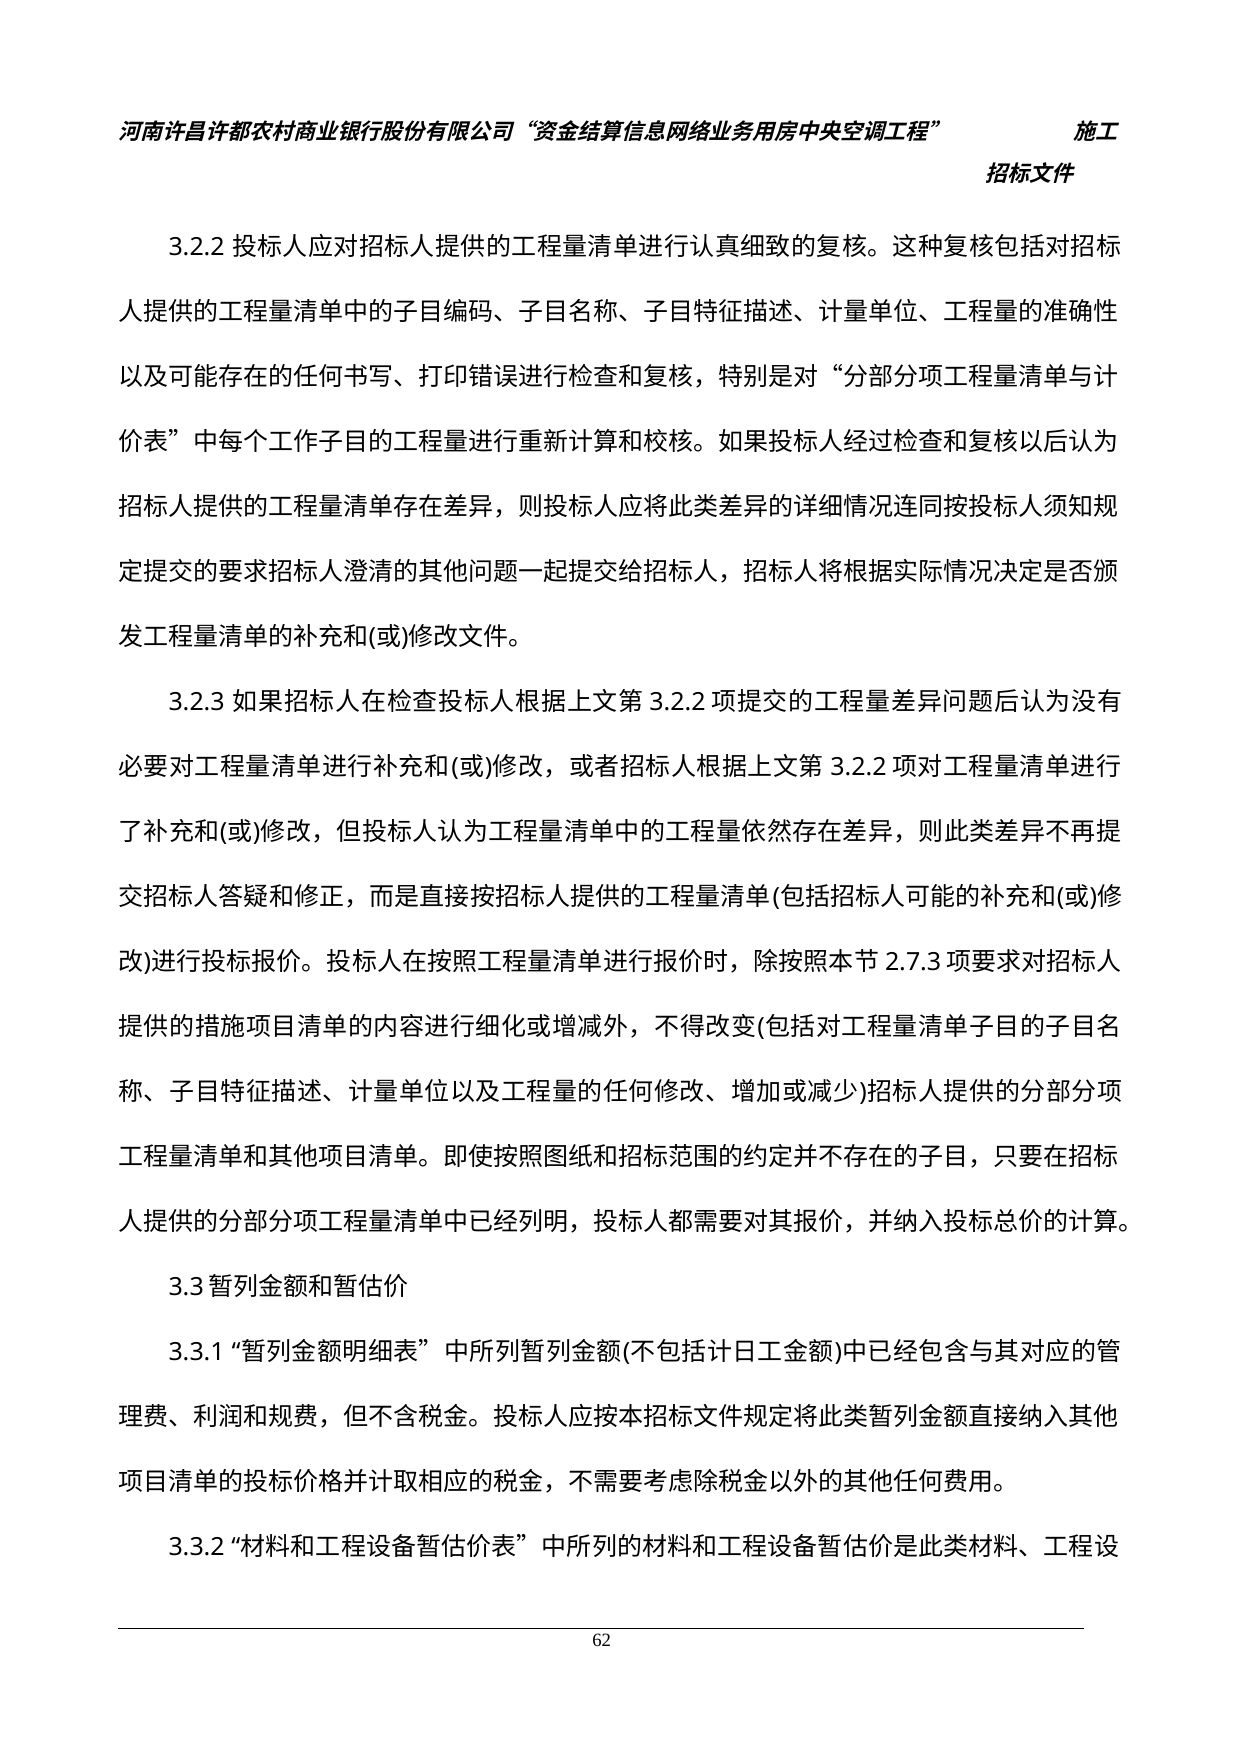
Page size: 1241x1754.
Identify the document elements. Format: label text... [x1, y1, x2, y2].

text 3.2.3 如果招标人在检查投标人根据上文第3.2.2项提交的工程量差异问题后认为没有必要对工程量清单进行补充和(或)修改，或者招标人根据上文第3.2.2项对工程量清单进行了补充和(或)修改，但投标人认为工程量清单中的工程量依然存在差异，则此类差异不再提交招标人答疑和修正，而是直接按招标人提供的工程量清单(包括招标人可能的补充和(或)修改)进行投标报价。投标人在按照工程量清单进行报价时，除按照本节2.7.3项要求对招标人提供的措施项目清单的内容进行细化或增减外，不得改变(包括对工程量清单子目的子目名称、子目特征描述、计量单位以及工程量的任何修改、增加或减少)招标人提供的分部分项工程量清单和其他项目清单。即使按照图纸和招标范围的约定并不存在的子目，只要在招标人提供的分部分项工程量清单中已经列明，投标人都需要对其报价，并纳入投标总价的计算。 [118, 667, 1122, 1252]
text 3.2.2 投标人应对招标人提供的工程量清单进行认真细致的复核。这种复核包括对招标人提供的工程量清单中的子目编码、子目名称、子目特征描述、计量单位、工程量的准确性以及可能存在的任何书写、打印错误进行检查和复核，特别是对“分部分项工程量清单与计价表”中每个工作子目的工程量进行重新计算和校核。如果投标人经过检查和复核以后认为招标人提供的工程量清单存在差异，则投标人应将此类差异的详细情况连同按投标人须知规定提交的要求招标人澄清的其他问题一起提交给招标人，招标人将根据实际情况决定是否颁发工程量清单的补充和(或)修改文件。 [118, 212, 1122, 667]
text 3.3.1 “暂列金额明细表”中所列暂列金额(不包括计日工金额)中已经包含与其对应的管理费、利润和规费，但不含税金。投标人应按本招标文件规定将此类暂列金额直接纳入其他项目清单的投标价格并计取相应的税金，不需要考虑除税金以外的其他任何费用。 [118, 1317, 1122, 1512]
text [118, 1512, 1122, 1577]
text 3.3暂列金额和暂估价 [118, 1252, 1122, 1317]
